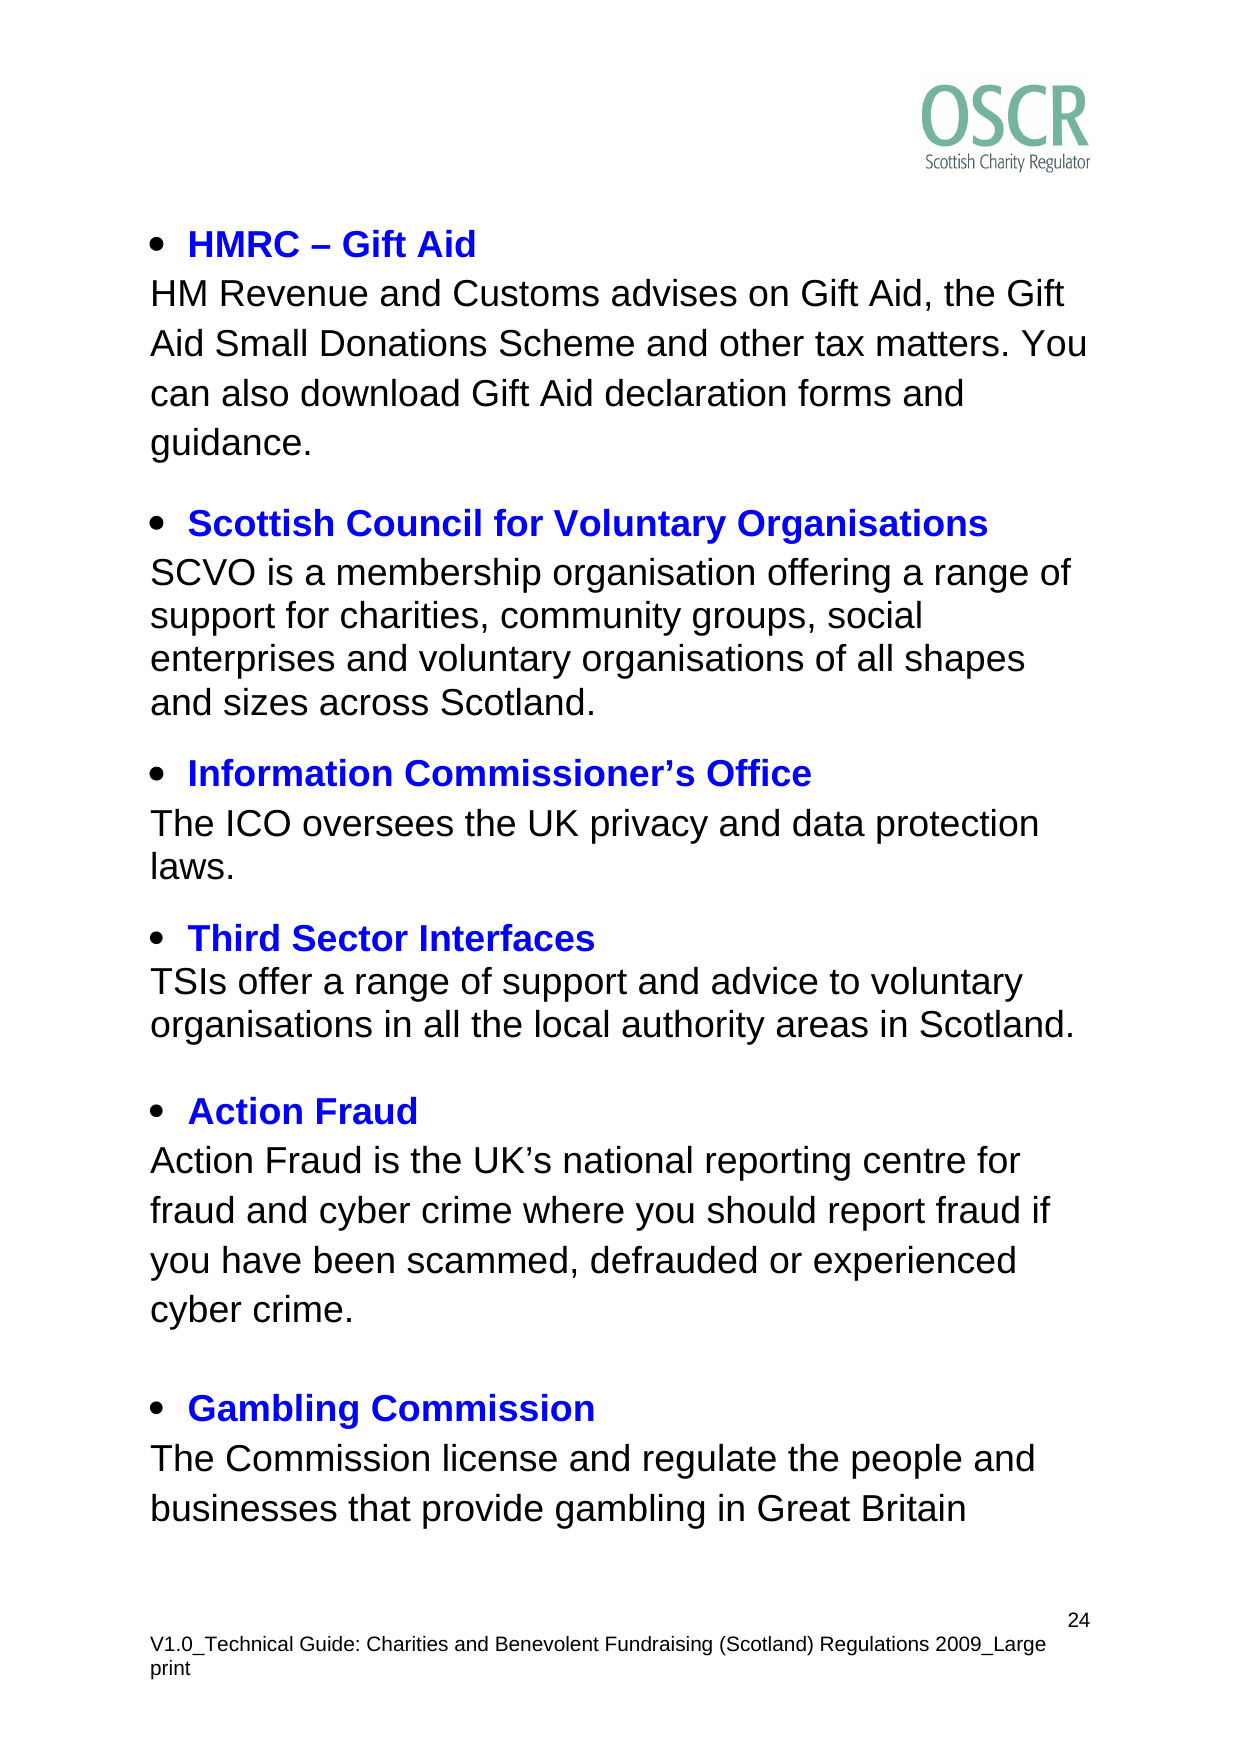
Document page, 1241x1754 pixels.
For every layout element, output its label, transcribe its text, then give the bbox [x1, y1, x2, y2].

list Third Sector Interfaces [150, 916, 1090, 959]
text TSIs offer a range of support and advice to voluntary organisations in all the local authority areas in Scotland. [150, 959, 1090, 1046]
text Action Fraud is the UK’s national reporting centre for fraud and cyber crime where you should report fraud if you have been scammed, defrauded or experienced cyber crime. [150, 1139, 1090, 1331]
text HM Revenue and Customs advises on Gift Aid, the Gift Aid Small Donations Scheme and other tax matters. You can also download Gift Aid declaration forms and guidance. [150, 272, 1090, 496]
list Information Commissioner’s Office [150, 752, 1090, 795]
list Action Fraud [150, 1089, 1090, 1132]
text SCVO is a membership organisation offering a range of support for charities, community groups, social enterprises and voluntary organisations of all shapes and sizes across Scotland. [150, 550, 1090, 752]
list HMRC – Gift Aid [150, 222, 1090, 265]
list Gambling Commission [150, 1387, 1090, 1430]
text The ICO oversees the UK privacy and data protection laws. [150, 801, 1090, 916]
list Scottish Council for Voluntary Organisations [150, 501, 1090, 544]
picture [919, 73, 1091, 173]
